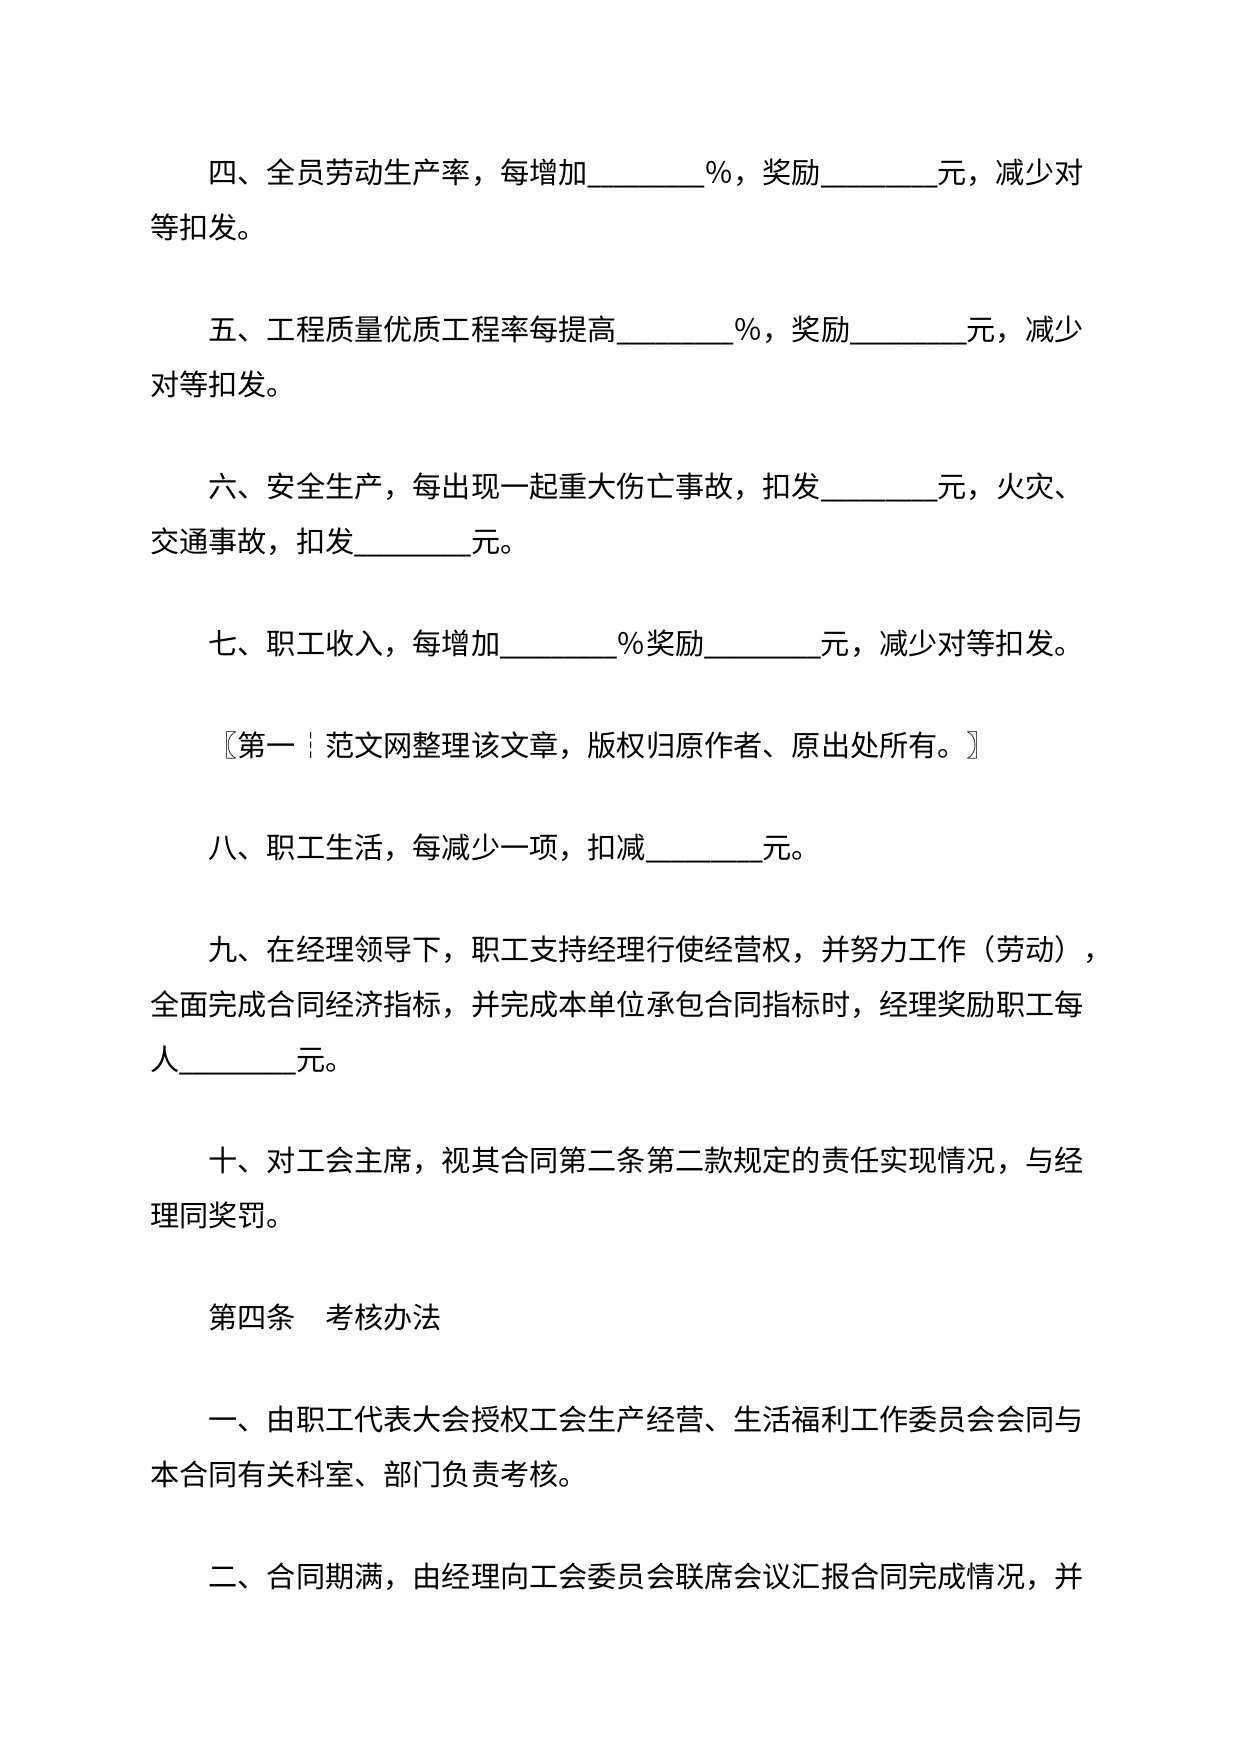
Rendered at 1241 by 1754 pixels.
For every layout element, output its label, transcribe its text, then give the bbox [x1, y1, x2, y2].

text 八、职工生活，每减少一项，扣减_________元。 [150, 824, 1090, 867]
text 一、由职工代表大会授权工会生产经营、生活福利工作委员会会同与本合同有关科室、部门负责考核。 [150, 1396, 1090, 1494]
text 九、在经理领导下，职工支持经理行使经营权，并努力工作（劳动），全面完成合同经济指标，并完成本单位承包合同指标时，经理奖励职工每人_________元。 [150, 926, 1090, 1078]
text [150, 1553, 1090, 1595]
text 四、全员劳动生产率，每增加_________％，奖励_________元，减少对等扣发。 [150, 150, 1090, 247]
text 十、对工会主席，视其合同第二条第二款规定的责任实现情况，与经理同奖罚。 [150, 1138, 1090, 1235]
text 五、工程质量优质工程率每提高_________％，奖励_________元，减少对等扣发。 [150, 307, 1090, 404]
text 〖第一┆范文网整理该文章，版权归原作者、原出处所有。〗 [150, 722, 1090, 765]
text 第四条 考核办法 [150, 1295, 1090, 1337]
text 七、职工收入，每增加_________％奖励_________元，减少对等扣发。 [150, 621, 1090, 663]
text 六、安全生产，每出现一起重大伤亡事故，扣发_________元，火灾、交通事故，扣发_________元。 [150, 463, 1090, 561]
